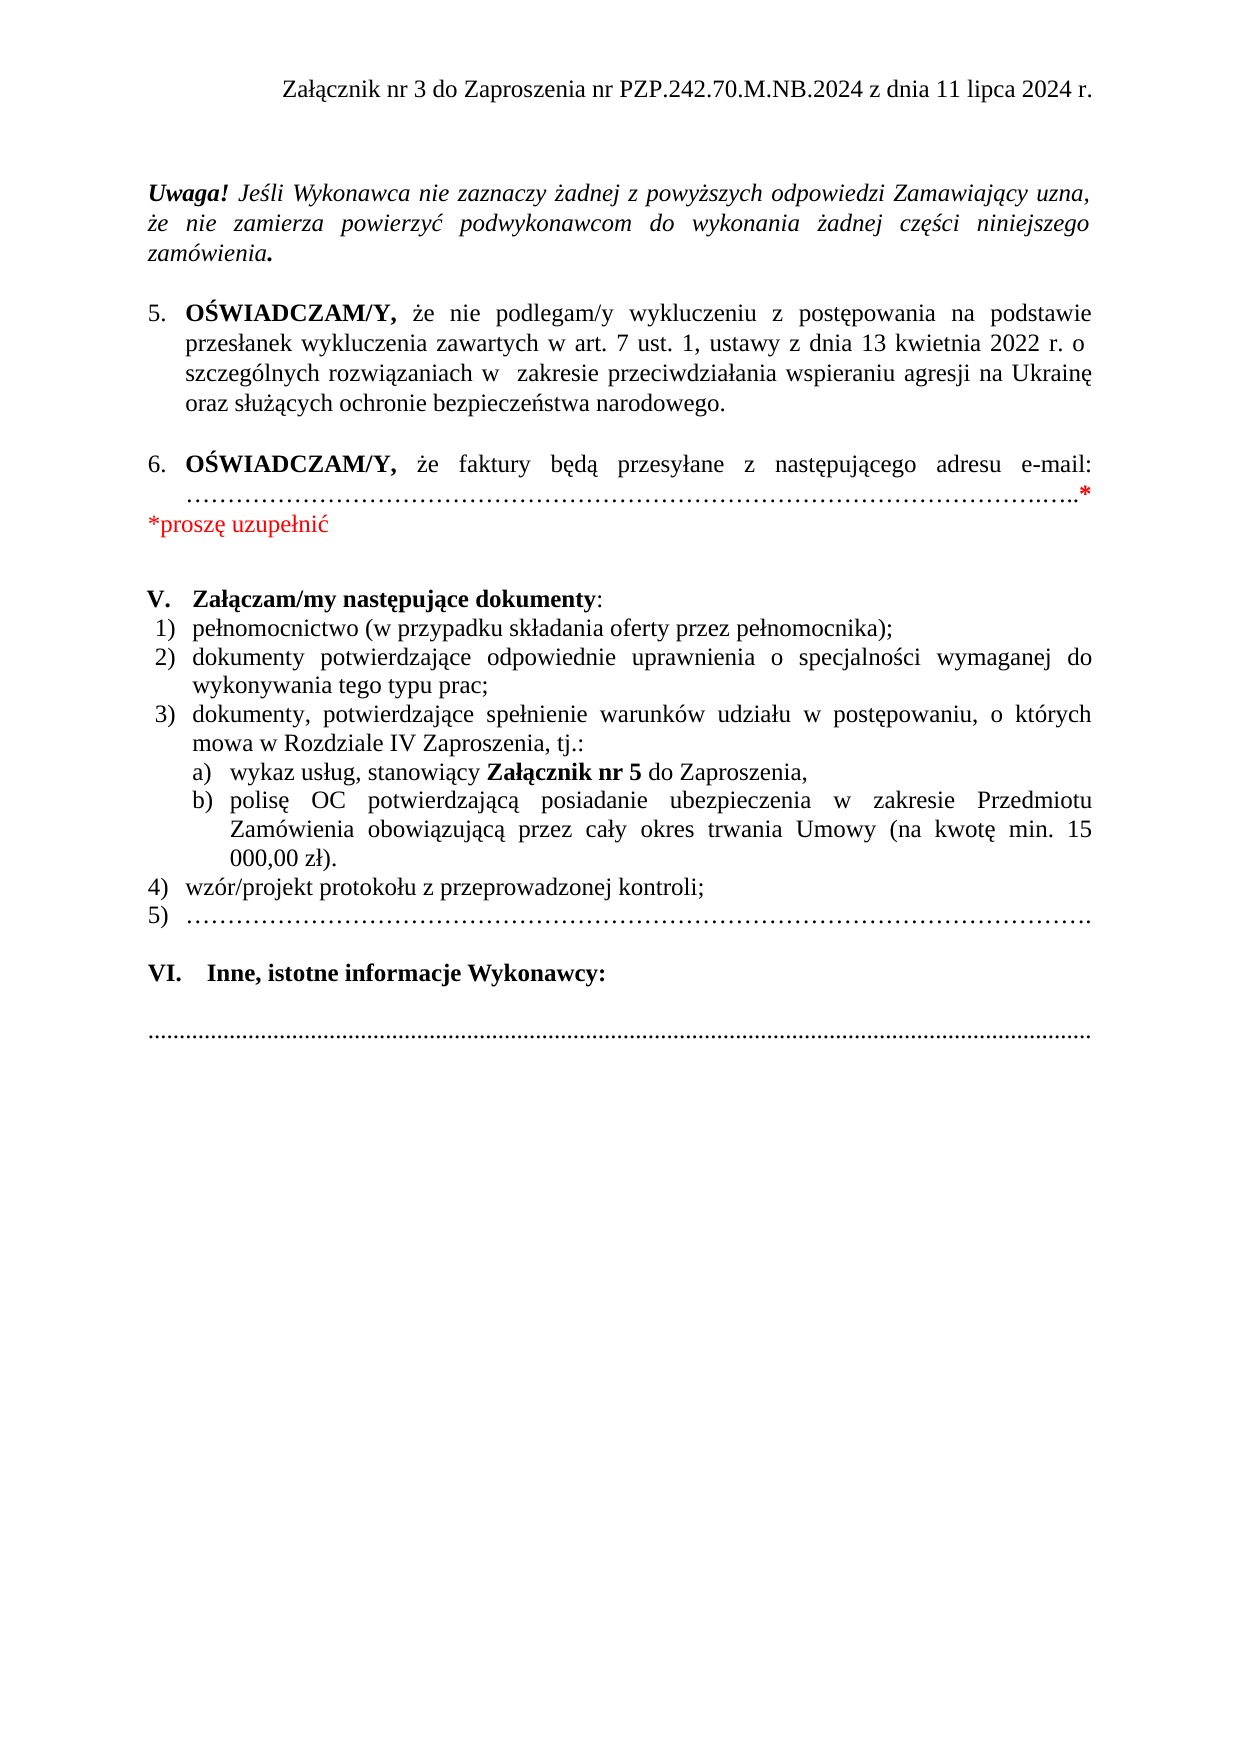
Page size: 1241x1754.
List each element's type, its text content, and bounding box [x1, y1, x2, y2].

list OŚWIADCZAM/Y, że nie podlegam/y wykluczeniu z postępowania na podstawie przesłanek wykluczenia zawartych w art. 7 ust. 1, ustawy z dnia 13 kwietnia 2022 r. o szczególnych rozwiązaniach w zakresie przeciwdziałania wspieraniu agresji na Ukrainę oraz służących ochronie bezpieczeństwa narodowego. [148, 298, 1093, 417]
text ....................................................................................................................................................... [148, 1016, 1093, 1044]
list *proszę uzupełnić [148, 509, 1093, 538]
list dokumenty potwierdzające odpowiednie uprawnienia o specjalności wymaganej do wykonywania tego typu prac; [154, 642, 1093, 699]
list Uwaga! Jeśli Wykonawca nie zaznaczy żadnej z powyższych odpowiedzi Zamawiający uzna, że nie zamierza powierzyć podwykonawcom do wykonania żadnej części niniejszego zamówienia. [148, 178, 1093, 267]
list Inne, istotne informacje Wykonawcy: [148, 958, 1093, 987]
list pełnomocnictwo (w przypadku składania oferty przez pełnomocnika); [154, 613, 1093, 642]
list wzór/projekt protokołu z przeprowadzonej kontroli; [148, 872, 1093, 901]
list ………………………………………………………………………………………………. [148, 901, 1093, 929]
list polisę OC potwierdzającą posiadanie ubezpieczenia w zakresie Przedmiotu Zamówienia obowiązującą przez cały okres trwania Umowy (na kwotę min. 15 000,00 zł). [192, 786, 1093, 872]
list dokumenty, potwierdzające spełnienie warunków udziału w postępowaniu, o których mowa w Rozdziale IV Zaproszenia, tj.: [154, 699, 1093, 757]
list Załączam/my następujące dokumenty: [146, 584, 1093, 613]
list wykaz usług, stanowiący Załącznik nr 5 do Zaproszenia, [192, 757, 1093, 786]
list OŚWIADCZAM/Y, że faktury będą przesyłane z następującego adresu e-mail: ………………………………………………………………………………………….…..* [148, 449, 1093, 507]
